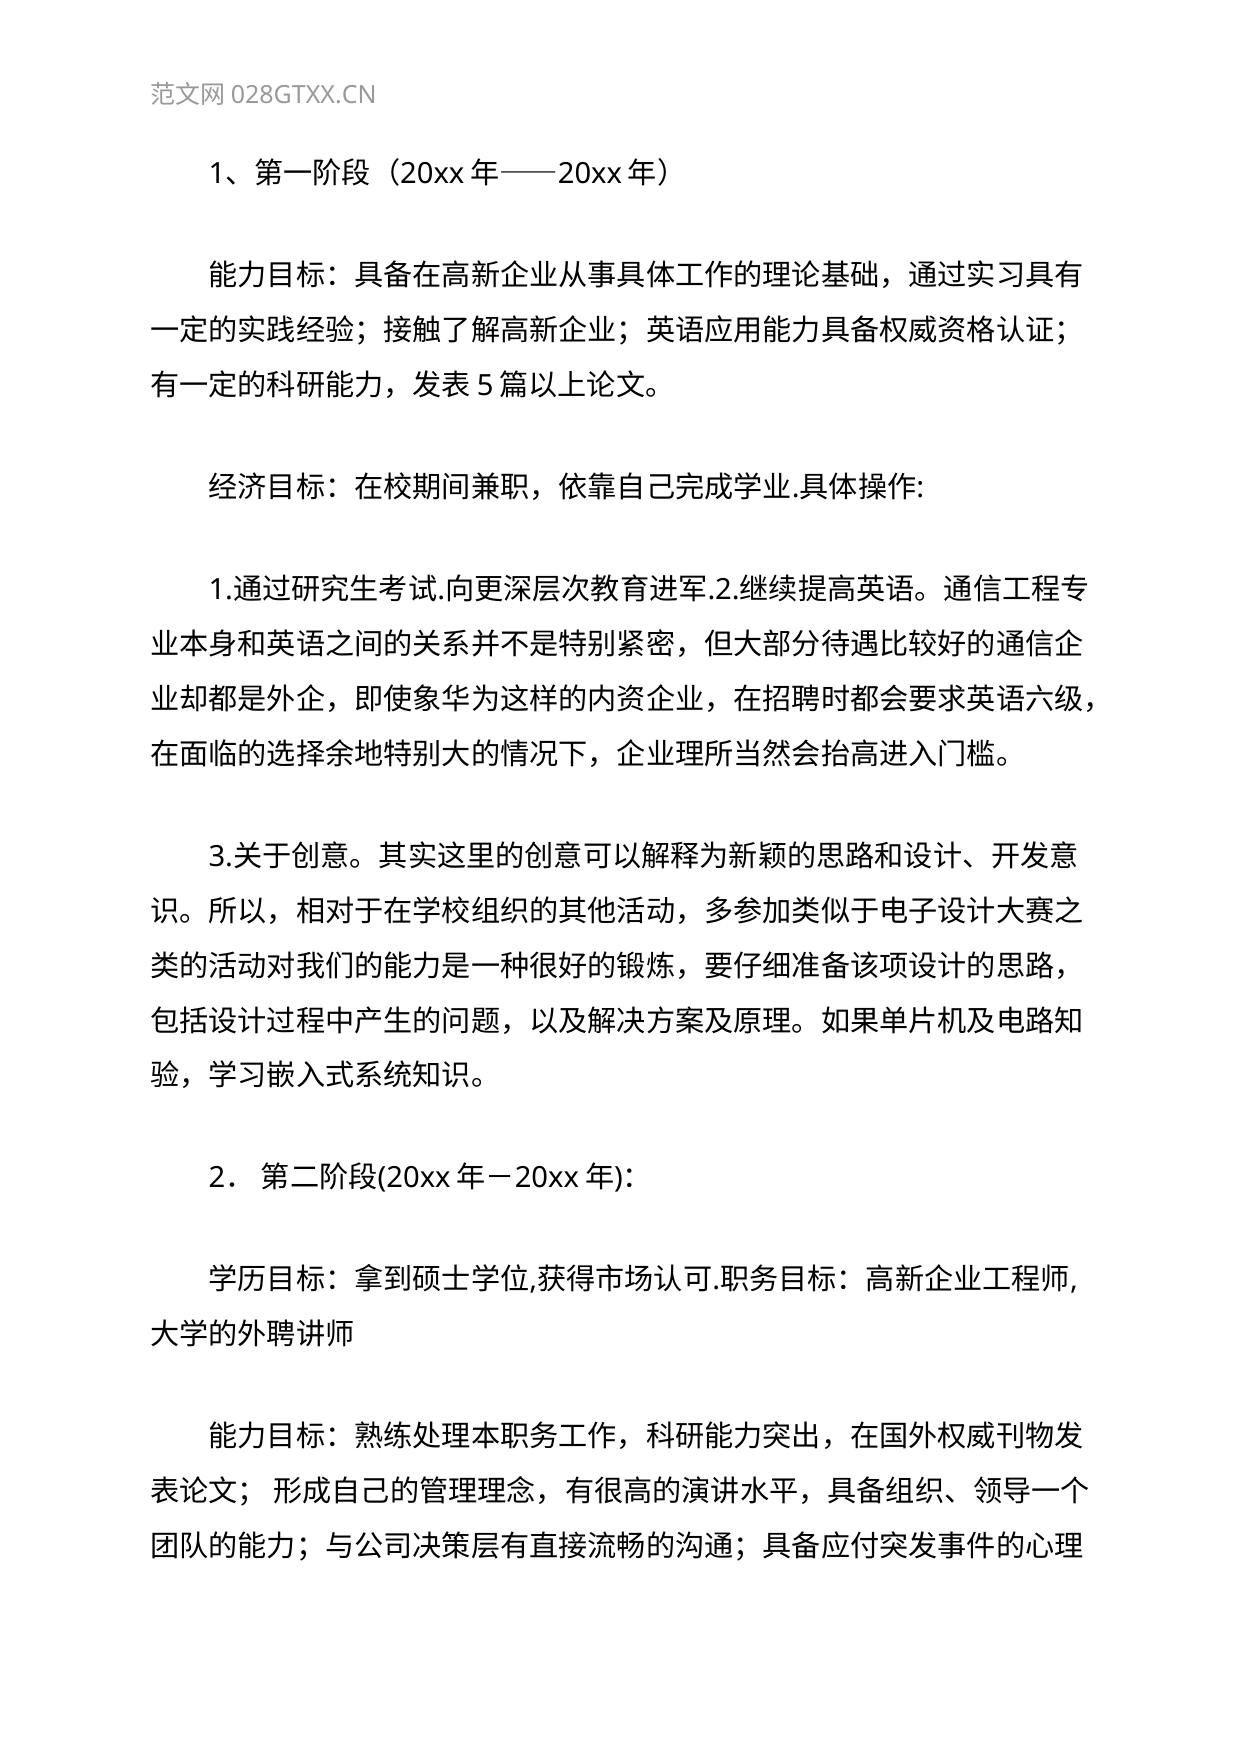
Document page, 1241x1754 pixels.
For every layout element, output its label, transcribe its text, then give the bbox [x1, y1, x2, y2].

text 1.通过研究生考试.向更深层次教育进军.2.继续提高英语。通信工程专业本身和英语之间的关系并不是特别紧密，但大部分待遇比较好的通信企业却都是外企，即使象华为这样的内资企业，在招聘时都会要求英语六级，在面临的选择余地特别大的情况下，企业理所当然会抬高进入门槛。 [150, 566, 1090, 773]
text 3.关于创意。其实这里的创意可以解释为新颖的思路和设计、开发意识。所以，相对于在学校组织的其他活动，多参加类似于电子设计大赛之类的活动对我们的能力是一种很好的锻炼，要仔细准备该项设计的思路，包括设计过程中产生的问题，以及解决方案及原理。如果单片机及电路知验，学习嵌入式系统知识。 [150, 832, 1090, 1094]
text 学历目标：拿到硕士学位,获得市场认可.职务目标：高新企业工程师, 大学的外聘讲师 [150, 1256, 1090, 1353]
text 能力目标：具备在高新企业从事具体工作的理论基础，通过实习具有一定的实践经验；接触了解高新企业；英语应用能力具备权威资格认证；有一定的科研能力，发表5篇以上论文。 [150, 252, 1090, 404]
text 1、第一阶段（20xx年——20xx年） [150, 150, 1090, 192]
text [150, 1412, 1090, 1564]
text 2． 第二阶段(20xx年－20xx年)： [150, 1154, 1090, 1196]
text 经济目标：在校期间兼职，依靠自己完成学业.具体操作: [150, 464, 1090, 506]
